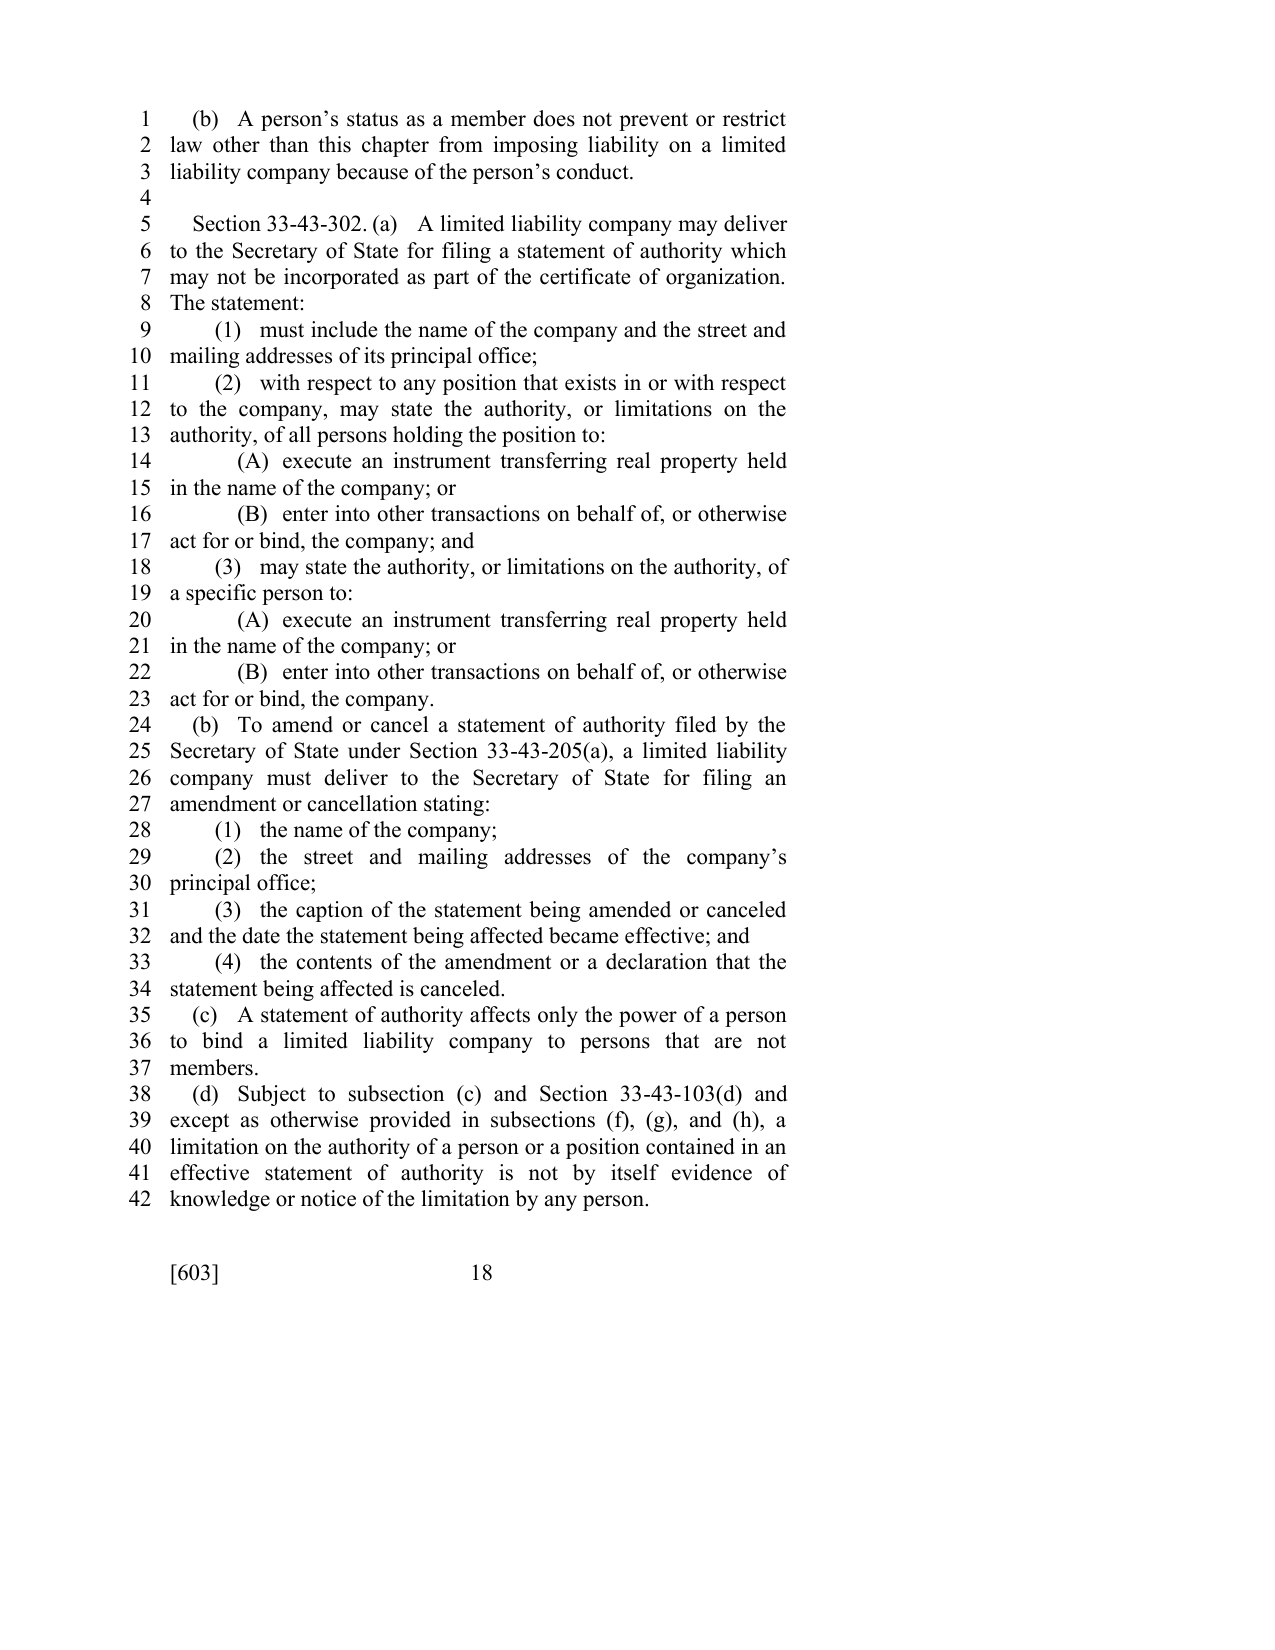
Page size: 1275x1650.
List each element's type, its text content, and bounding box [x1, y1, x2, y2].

text (d) Subject to subsection (c) and Section 33-43-103(d) and except as otherwise provided in subsections (f), (g), and (h), a limitation on the authority of a person or a position contained in an effective statement of authority is not by itself evidence of knowledge or notice of the limitation by any person. [169, 1080, 787, 1212]
text (1) the name of the company; [169, 817, 787, 843]
text (4) the contents of the amendment or a declaration that the statement being affected is canceled. [169, 948, 787, 1001]
text (A) execute an instrument transferring real property held in the name of the company; or [169, 606, 787, 658]
text (2) with respect to any position that exists in or with respect to the company, may state the authority, or limitations on the authority, of all persons holding the position to: [169, 368, 787, 448]
text (B) enter into other transactions on behalf of, or otherwise act for or bind, the company; and [169, 500, 787, 553]
text (b) A person’s status as a member does not prevent or restrict law other than this chapter from imposing liability on a limited liability company because of the person’s conduct. [169, 105, 787, 184]
text (b) To amend or cancel a statement of authority filed by the Secretary of State under Section 33-43-205(a), a limited liability company must deliver to the Secretary of State for filing an amendment or cancellation stating: [169, 711, 787, 817]
text (B) enter into other transactions on behalf of, or otherwise act for or bind, the company. [169, 658, 787, 711]
text (3) the caption of the statement being amended or canceled and the date the statement being affected became effective; and [169, 896, 787, 948]
text (3) may state the authority, or limitations on the authority, of a specific person to: [169, 553, 787, 606]
text (1) must include the name of the company and the street and mailing addresses of its principal office; [169, 316, 787, 368]
text Section 33-43-302. (a) A limited liability company may deliver to the Secretary of State for filing a statement of authority which may not be incorporated as part of the certificate of organization. The statement: [169, 210, 787, 316]
text (2) the street and mailing addresses of the company’s principal office; [169, 843, 787, 896]
text (c) A statement of authority affects only the power of a person to bind a limited liability company to persons that are not members. [169, 1001, 787, 1080]
text (A) execute an instrument transferring real property held in the name of the company; or [169, 448, 787, 500]
